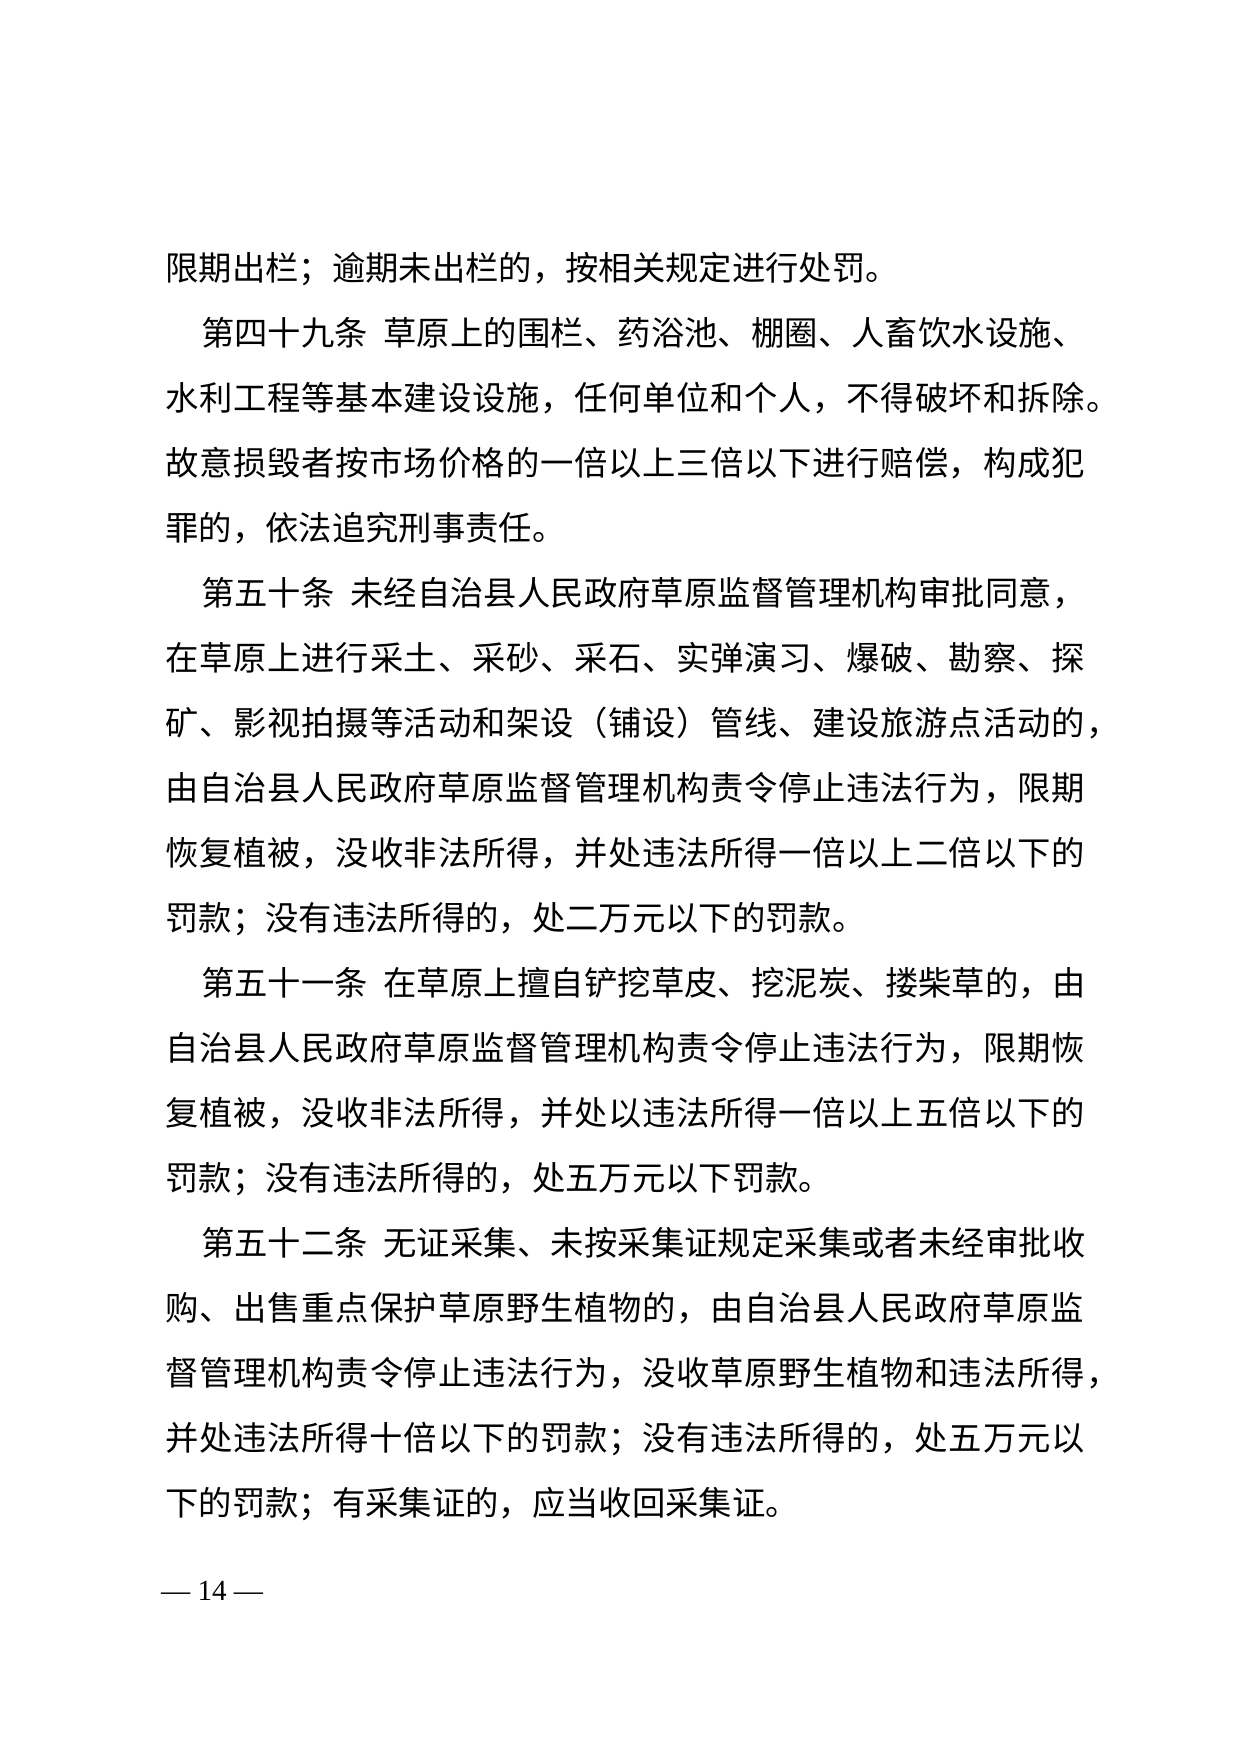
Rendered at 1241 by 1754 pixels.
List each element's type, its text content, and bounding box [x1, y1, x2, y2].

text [165, 233, 1087, 298]
text 第四十九条 草原上的围栏、药浴池、棚圈、人畜饮水设施、水利工程等基本建设设施，任何单位和个人，不得破坏和拆除。故意损毁者按市场价格的一倍以上三倍以下进行赔偿，构成犯罪的，依法追究刑事责任。 [165, 298, 1087, 558]
text 第五十条 未经自治县人民政府草原监督管理机构审批同意，在草原上进行采土、采砂、采石、实弹演习、爆破、勘察、探矿、影视拍摄等活动和架设（铺设）管线、建设旅游点活动的，由自治县人民政府草原监督管理机构责令停止违法行为，限期恢复植被，没收非法所得，并处违法所得一倍以上二倍以下的罚款；没有违法所得的，处二万元以下的罚款。 [165, 558, 1087, 948]
text 第五十一条 在草原上擅自铲挖草皮、挖泥炭、搂柴草的，由自治县人民政府草原监督管理机构责令停止违法行为，限期恢复植被，没收非法所得，并处以违法所得一倍以上五倍以下的罚款；没有违法所得的，处五万元以下罚款。 [165, 948, 1087, 1208]
text 第五十二条 无证采集、未按采集证规定采集或者未经审批收购、出售重点保护草原野生植物的，由自治县人民政府草原监督管理机构责令停止违法行为，没收草原野生植物和违法所得，并处违法所得十倍以下的罚款；没有违法所得的，处五万元以下的罚款；有采集证的，应当收回采集证。 [165, 1208, 1087, 1533]
